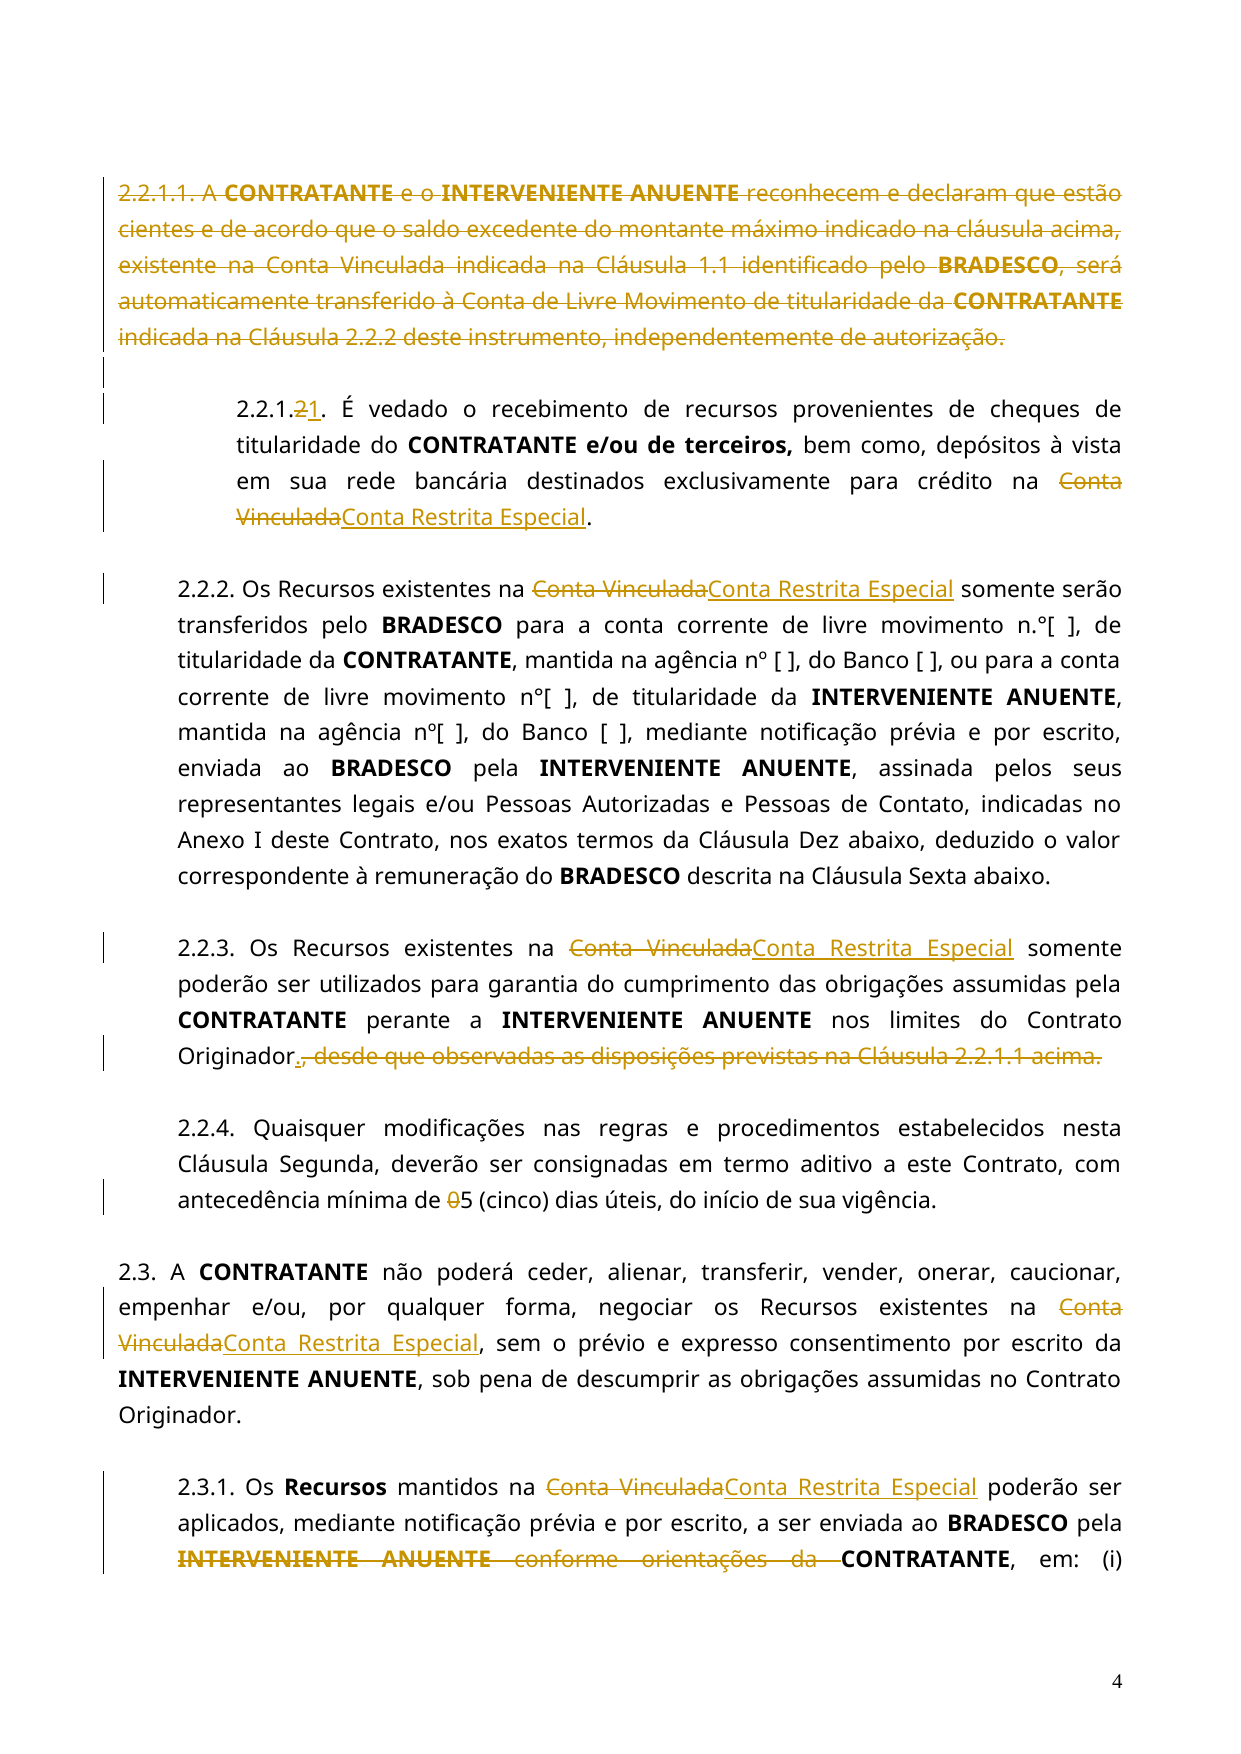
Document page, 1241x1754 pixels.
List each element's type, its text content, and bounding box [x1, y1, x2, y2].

text 2.2.4. Quaisquer modificações nas regras e procedimentos estabelecidos nesta Cláusula Segunda, deverão ser consignadas em termo aditivo a este Contrato, com antecedência mínima de 5 (cinco) dias úteis, do início de sua vigência. [177, 1112, 1122, 1215]
text 2.2.1.. É vedado o recebimento de recursos provenientes de cheques de titularidade do CONTRATANTE e/ou de terceiros, bem como, depósitos à vista em sua rede bancária destinados exclusivamente para crédito na . [236, 393, 1122, 532]
text 2.2.2. Os Recursos existentes na somente serão transferidos pelo BRADESCO para a conta corrente de livre movimento n.°[ ], de titularidade da CONTRATANTE, mantida na agência nº [ ], do Banco [ ], ou para a conta corrente de livre movimento n°[ ], de titularidade da INTERVENIENTE ANUENTE, mantida na agência nº[ ], do Banco [ ], mediante notificação prévia e por escrito, enviada ao BRADESCO pela INTERVENIENTE ANUENTE, assinada pelos seus representantes legais e/ou Pessoas Autorizadas e Pessoas de Contato, indicadas no Anexo I deste Contrato, nos exatos termos da Cláusula Dez abaixo, deduzido o valor correspondente à remuneração do BRADESCO descrita na Cláusula Sexta abaixo. [177, 573, 1122, 891]
text 2.3. A CONTRATANTE não poderá ceder, alienar, transferir, vender, onerar, caucionar, empenhar e/ou, por qualquer forma, negociar os Recursos existentes na , sem o prévio e expresso consentimento por escrito da INTERVENIENTE ANUENTE, sob pena de descumprir as obrigações assumidas no Contrato Originador. [118, 1255, 1122, 1430]
text 2.2.3. Os Recursos existentes na somente poderão ser utilizados para garantia do cumprimento das obrigações assumidas pela CONTRATANTE perante a INTERVENIENTE ANUENTE nos limites do Contrato Originador [177, 932, 1122, 1071]
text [177, 1471, 1122, 1574]
